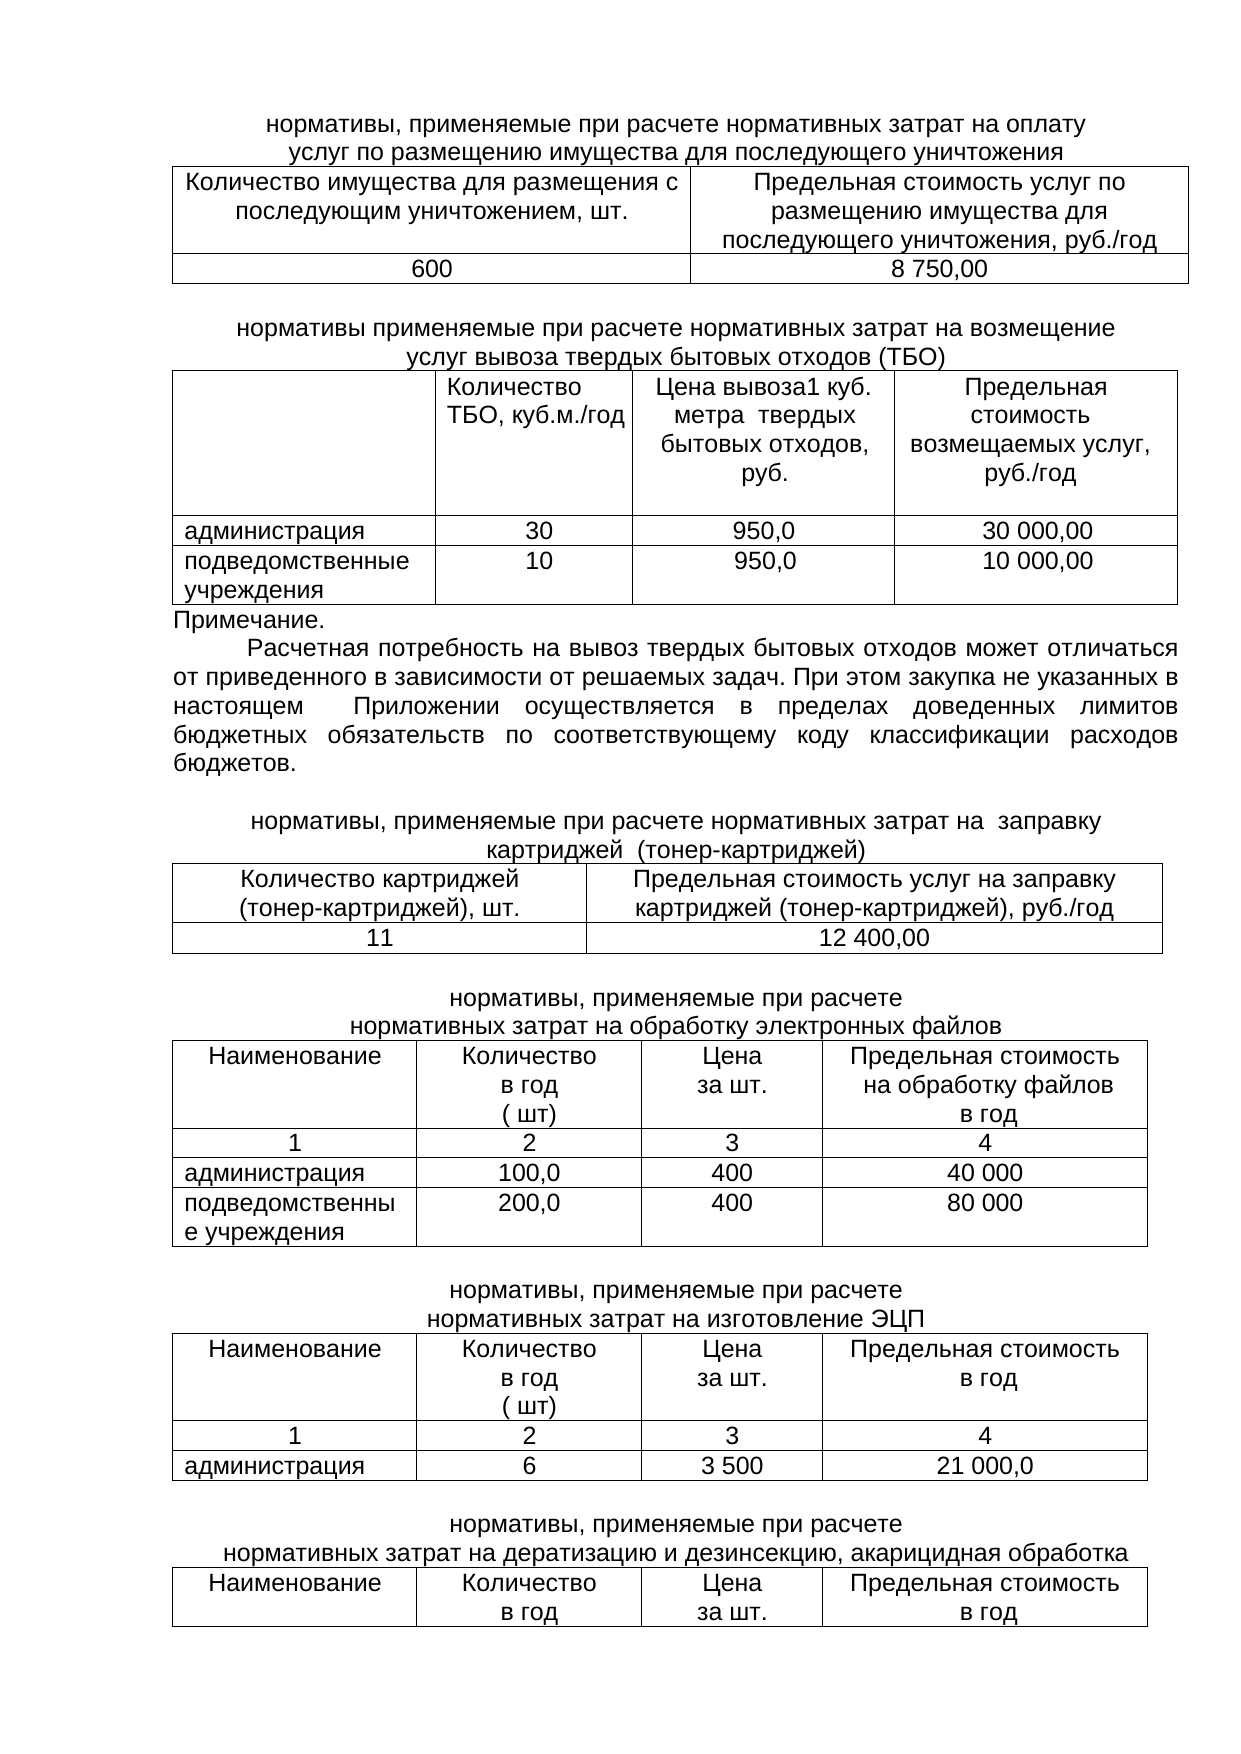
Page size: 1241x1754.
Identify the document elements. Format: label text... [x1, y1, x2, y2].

table_header Предельная стоимость услуг на заправку картриджей (тонер-картриджей), руб./год [587, 864, 1162, 922]
text Расчетная потребность на вывоз твердых бытовых отходов может отличаться от приведенного в зависимости от решаемых задач. При этом закупка не указанных в настоящем Приложении осуществляется в пределах доведенных лимитов бюджетных обязательств по соответствующему коду классификации расходов бюджетов. [173, 633, 1179, 777]
table_cell 8 750,00 [691, 254, 1188, 283]
table_cell 80 000 [823, 1188, 1147, 1246]
table_cell 30 [436, 516, 632, 545]
text Примечание. [173, 604, 1179, 633]
text нормативных затрат на обработку электронных файлов [173, 1011, 1179, 1040]
table_header Предельная стоимость возмещаемых услуг, руб./год [895, 371, 1177, 515]
table_header Цена за шт. [642, 1041, 822, 1127]
table_cell 6 [417, 1451, 641, 1480]
table_header Количество в год ( шт) [417, 1334, 641, 1420]
table_cell 2 [417, 1129, 641, 1157]
table_cell 30 000,00 [895, 516, 1177, 545]
text нормативы, применяемые при расчете нормативных затрат на заправку картриджей (тонер-картриджей) [232, 806, 1121, 863]
table_cell 600 [173, 254, 690, 283]
table_cell 4 [823, 1421, 1147, 1450]
table_cell 12 400,00 [587, 923, 1162, 953]
table_header Количество имущества для размещения с последующим уничтожением, шт. [173, 167, 690, 253]
table_cell 400 [642, 1158, 822, 1187]
table_cell администрация [173, 1451, 416, 1480]
table_cell 1 [173, 1421, 416, 1450]
table_cell администрация [173, 516, 435, 545]
table_header Наименование [173, 1568, 416, 1626]
table_cell 4 [823, 1129, 1147, 1157]
table_header Наименование [173, 1041, 416, 1127]
table_header Количество в год ( шт) [417, 1041, 641, 1127]
text нормативных затрат на дератизацию и дезинсекцию, акарицидная обработка [173, 1538, 1179, 1567]
table_cell 40 000 [823, 1158, 1147, 1187]
table_cell 200,0 [417, 1188, 641, 1246]
table_header Предельная стоимость в год [823, 1334, 1147, 1420]
table_cell 21 000,0 [823, 1451, 1147, 1480]
table_cell 2 [417, 1421, 641, 1450]
table_cell 400 [642, 1188, 822, 1246]
table_cell 100,0 [417, 1158, 641, 1187]
table_header Цена за шт. [642, 1568, 822, 1626]
table_cell 950,0 [633, 546, 894, 603]
table_header Наименование [173, 1334, 416, 1420]
table_header Цена вывоза твердых бытовых отходов, руб. [633, 371, 894, 515]
text нормативы, применяемые при расчете [173, 983, 1179, 1011]
table_header [173, 371, 435, 515]
table_cell 3 500 [642, 1451, 822, 1480]
table_cell 3 [642, 1421, 822, 1450]
text нормативы, применяемые при расчете [173, 1275, 1179, 1304]
table_cell 10 [436, 546, 632, 603]
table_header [823, 1568, 1147, 1626]
table_header Предельная стоимость услуг по размещению имущества для последующего уничтожения, руб./год [691, 167, 1188, 253]
table_cell подведомственные учреждения [173, 546, 435, 603]
table_header Количество картриджей (тонер-картриджей), шт. [173, 864, 586, 922]
table_cell 3 [642, 1129, 822, 1157]
table_cell 10 000,00 [895, 546, 1177, 603]
text нормативы, применяемые при расчете [173, 1509, 1179, 1538]
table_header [417, 1568, 641, 1626]
table_header Количество ТБО, куб.м./год [436, 371, 632, 515]
text нормативы, применяемые при расчете нормативных затрат на оплату услуг по размещению имущества для последующего уничтожения [232, 108, 1121, 166]
table_cell 950,0 [633, 516, 894, 545]
table_header Цена за шт. [642, 1334, 822, 1420]
table_header Предельная стоимость на обработку файлов в год [823, 1041, 1147, 1127]
text нормативы применяемые при расчете нормативных затрат на возмещение услуг вывоза твердых бытовых отходов (ТБО) [232, 313, 1121, 370]
table_cell 1 [173, 1129, 416, 1157]
table_cell 11 [173, 923, 586, 953]
table_cell подведомственные учреждения [173, 1188, 416, 1246]
table_cell администрация [173, 1158, 416, 1187]
text нормативных затрат на изготовление ЭЦП [173, 1304, 1179, 1333]
